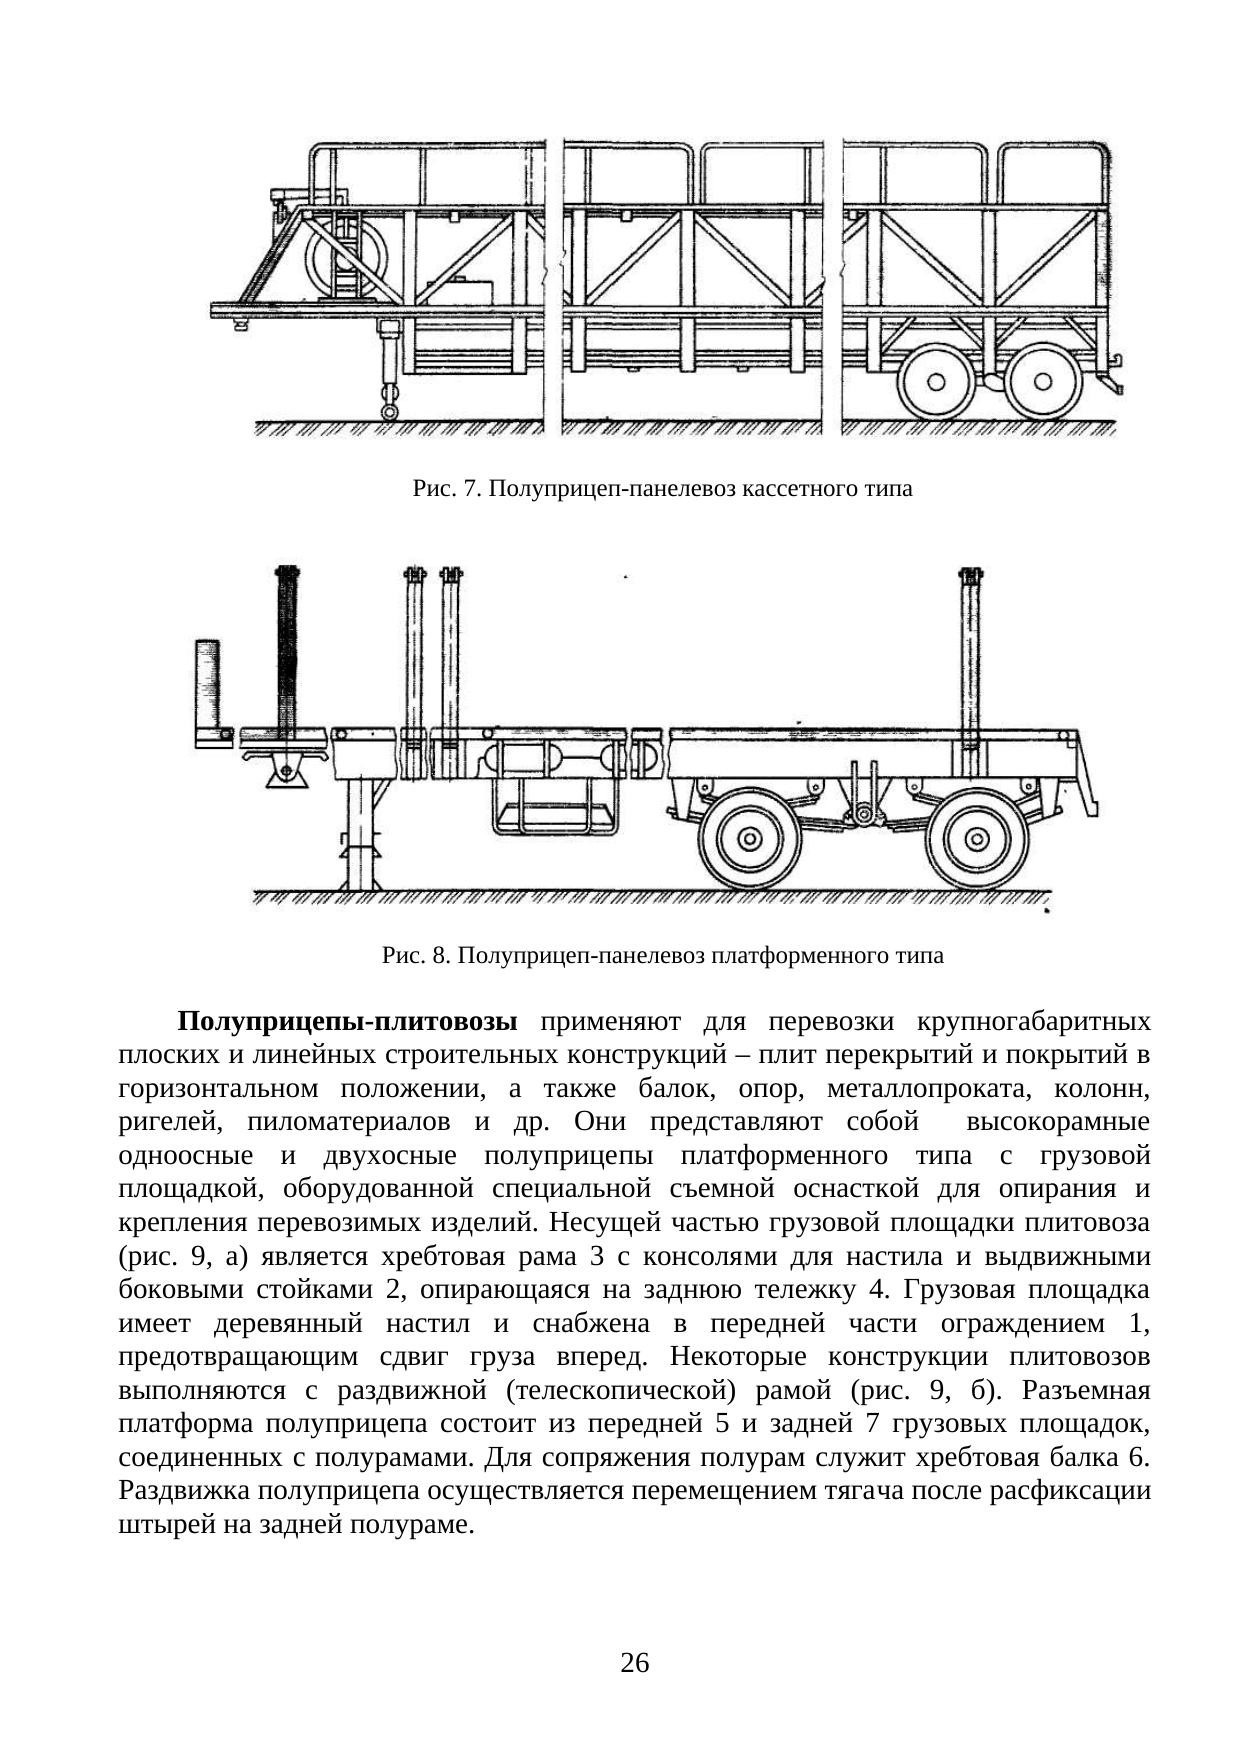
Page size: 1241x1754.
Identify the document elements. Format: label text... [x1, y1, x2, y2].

picture [162, 523, 1108, 919]
text Полуприцепы-плитовозы применяют для перевозки крупногабаритных плоских и линейных строительных конструкций – плит перекрытий и покрытий в горизонтальном положении, а также балок, опор, металлопроката, колонн, ригелей, пиломатериалов и др. Они представляют собой высокорамные одноосные и двухосные полуприцепы платформенного типа с грузовой площадкой, оборудованной специальной съемной оснасткой для опирания и крепления перевозимых изделий. Несущей частью грузовой площадки плитовоза (рис. 9, а) является хребтовая рама 3 с консолями для настила и выдвижными боковыми стойками 2, опирающаяся на заднюю тележку 4. Грузовая площадка имеет деревянный настил и снабжена в передней части ограждением 1, предотвращающим сдвиг груза вперед. Некоторые конструкции плитовозов выполняются с раздвижной (телескопической) рамой (рис. 9, б). Разъемная платформа полуприцепа состоит из передней 5 и задней 7 грузовых площадок, соединенных с полурамами. Для сопряжения полурам служит хребтовая балка 6. Раздвижка полуприцепа осуществляется перемещением тягача после расфиксации штырей на задней полураме. [118, 1003, 1152, 1539]
text Рис. 8. Полуприцеп-панелевоз платформенного типа [118, 941, 1152, 969]
text Рис. 7. Полуприцеп-панелевоз кассетного типа [118, 473, 1152, 502]
picture [178, 118, 1147, 452]
